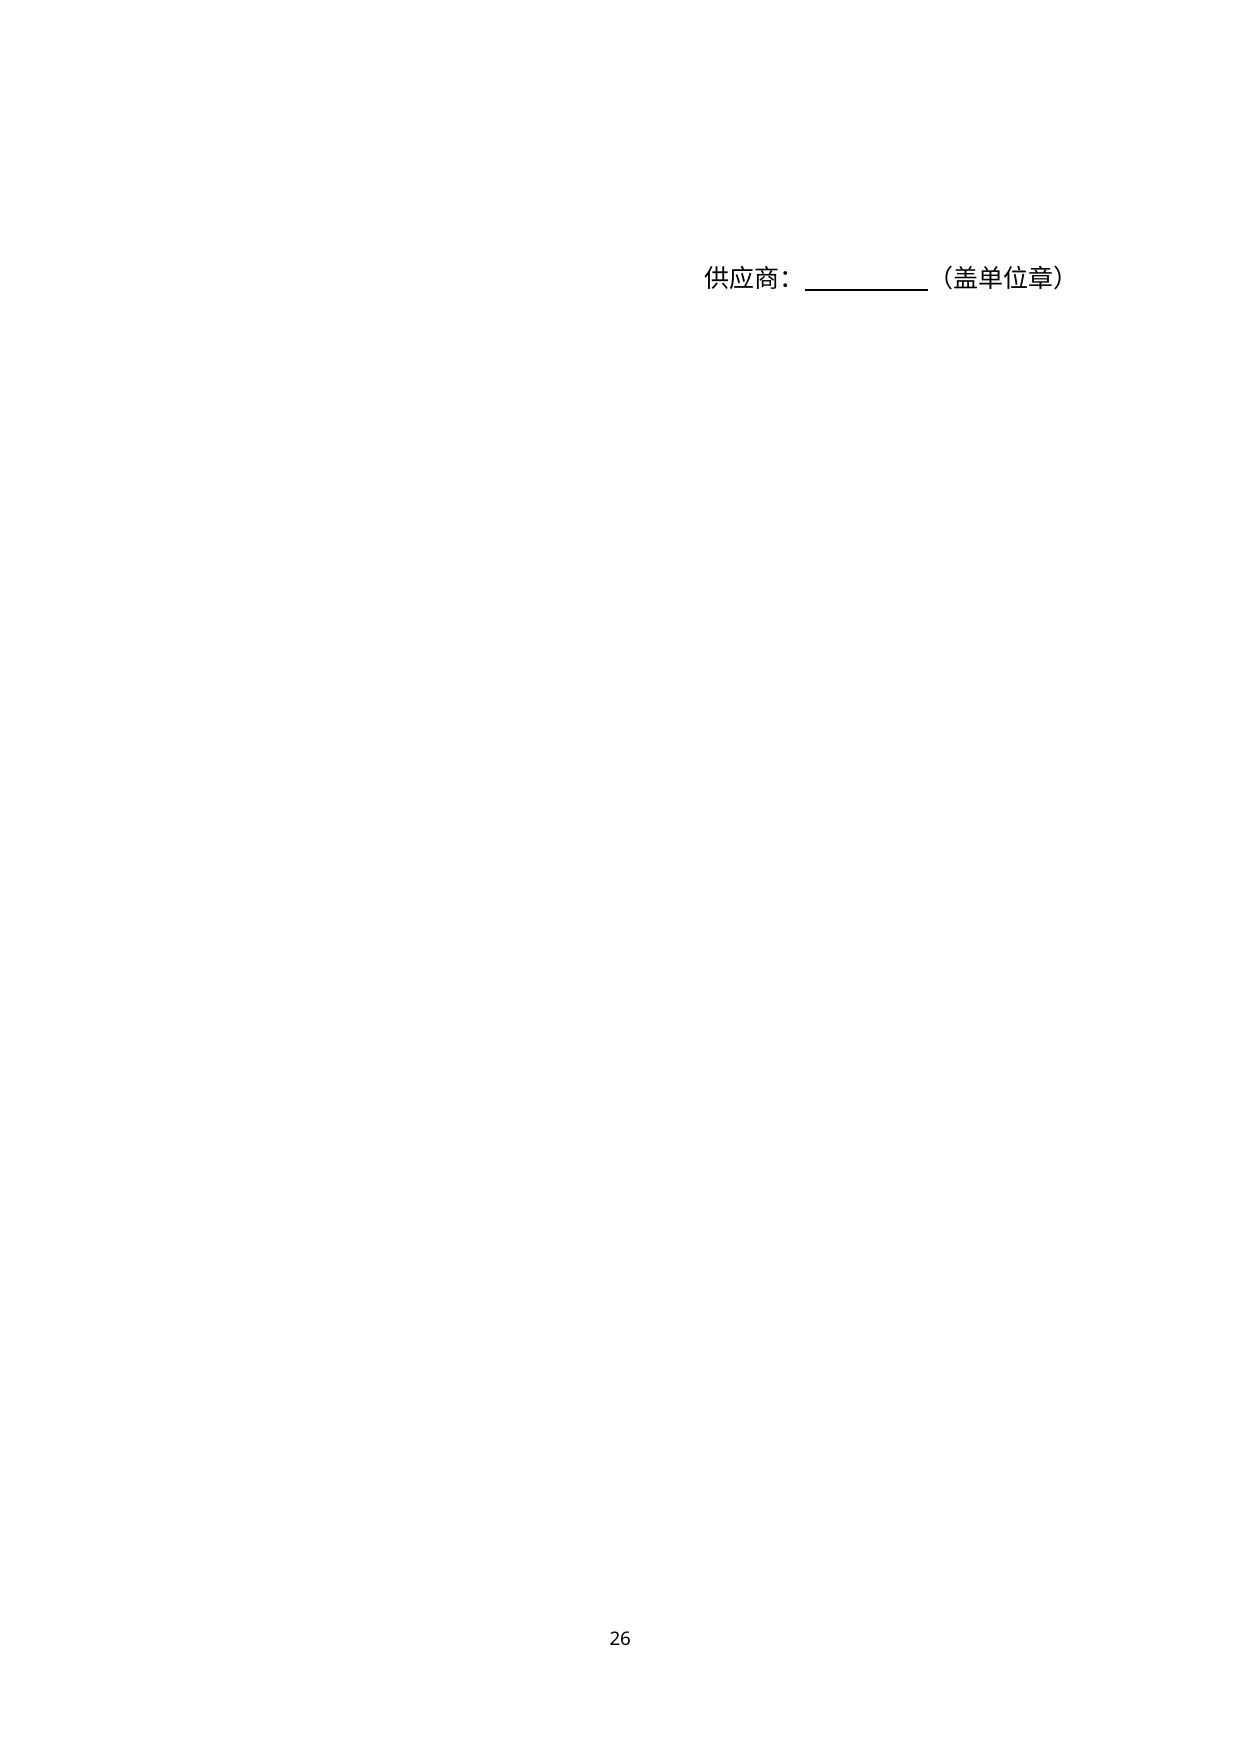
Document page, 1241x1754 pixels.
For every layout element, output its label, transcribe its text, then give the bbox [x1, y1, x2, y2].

text 供应商： （盖单位章） [162, 244, 1078, 309]
